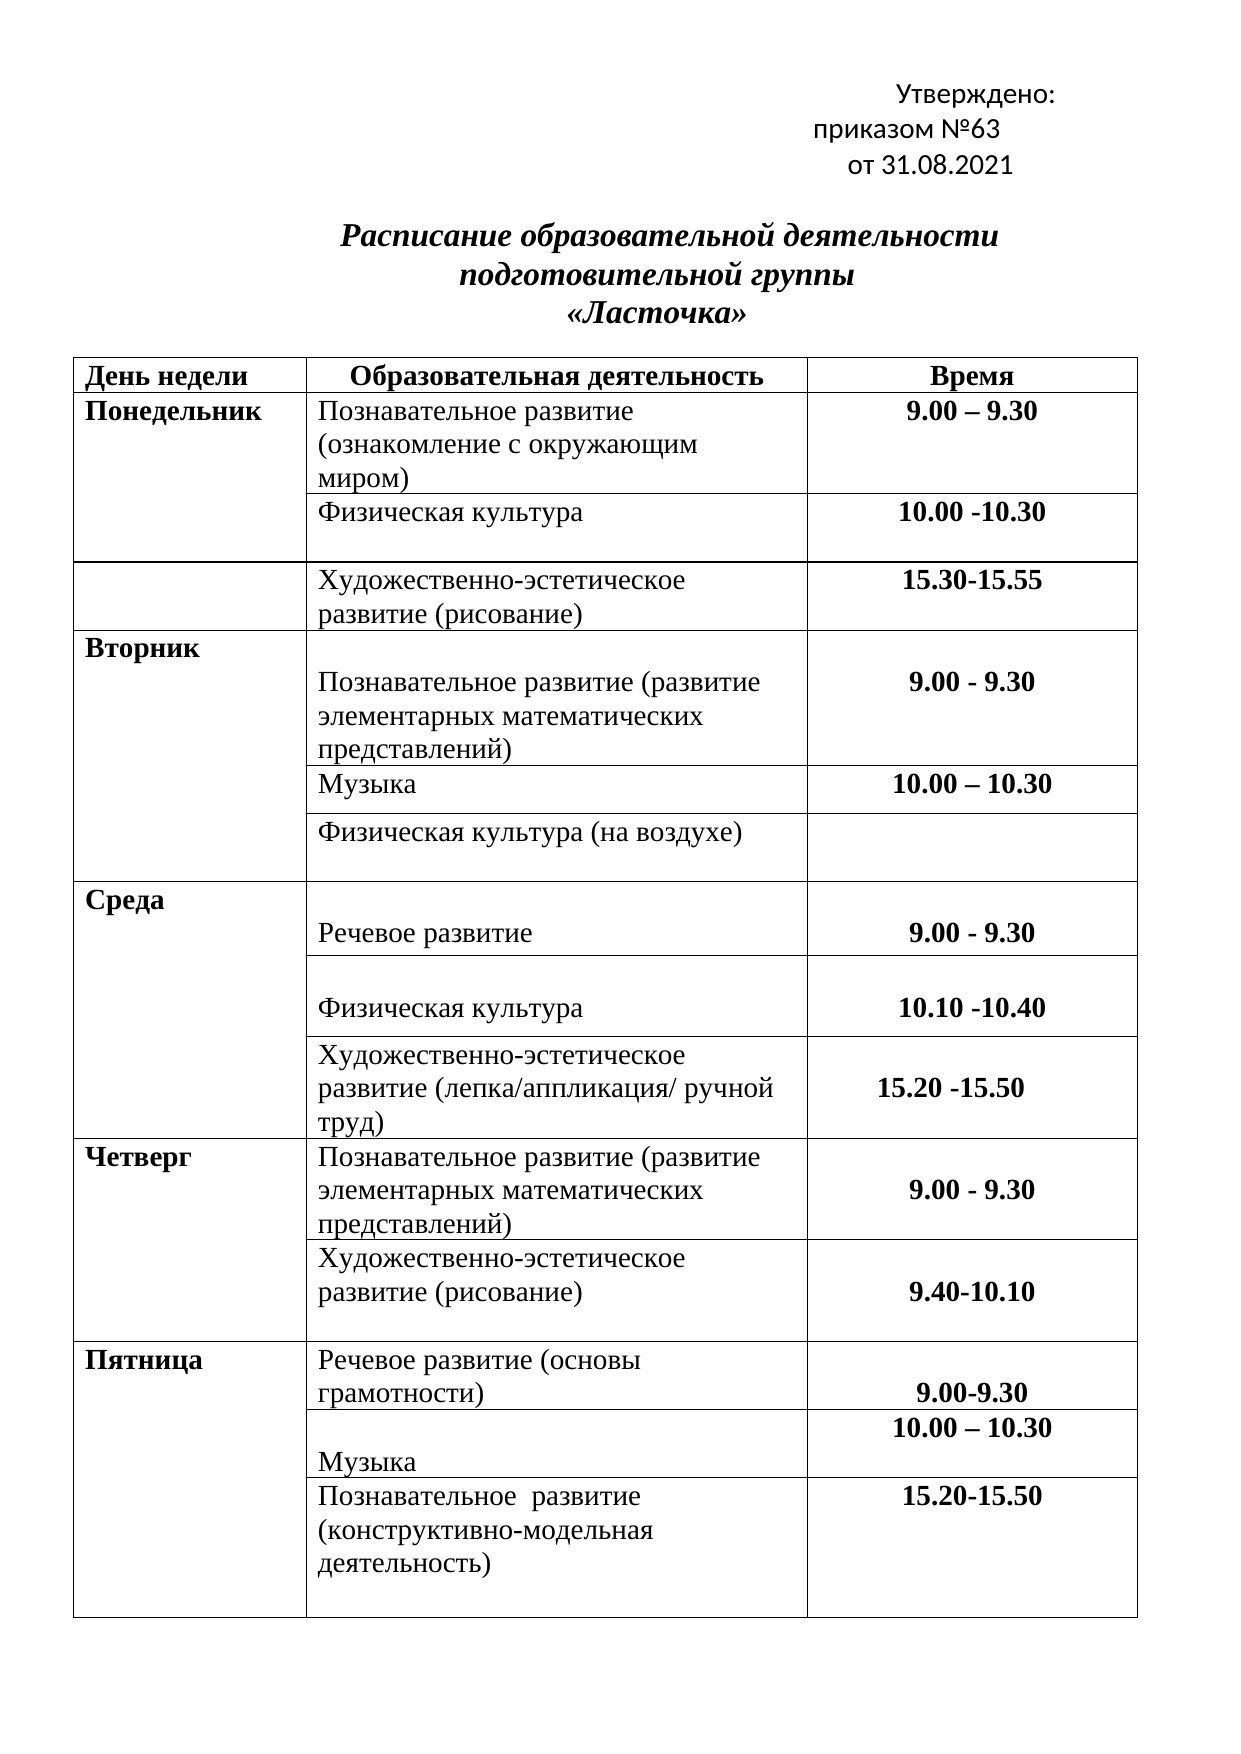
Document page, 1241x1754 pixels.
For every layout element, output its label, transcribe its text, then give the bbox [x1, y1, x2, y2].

table_cell Среда [74, 882, 306, 1138]
table_cell 10.00 – 10.30 [808, 1410, 1137, 1477]
table_cell 10.00 – 10.30 [808, 766, 1137, 813]
table_cell 9.00 - 9.30 [808, 631, 1137, 765]
table_cell 9.00 - 9.30 [808, 882, 1137, 955]
table_cell 9.00-9.30 [808, 1342, 1137, 1409]
text «Ласточка» [118, 292, 1196, 330]
table_cell Физическая культура [307, 956, 807, 1036]
text Расписание образовательной деятельности [118, 215, 1196, 254]
table_cell 15.20-15.50 [808, 1478, 1137, 1617]
table_cell 10.10 -10.40 [808, 956, 1137, 1036]
table_cell Музыка [307, 1410, 807, 1477]
table_cell 15.20 -15.50 [808, 1037, 1137, 1138]
table_cell Познавательное развитие (ознакомление с окружающим миром) [307, 393, 807, 493]
table_header День недели [74, 358, 306, 392]
table_cell Музыка [307, 766, 807, 813]
text Утверждено: [118, 75, 1196, 111]
table_cell Речевое развитие (основы грамотности) [307, 1342, 807, 1409]
table_header Образовательная деятельность [307, 358, 807, 392]
table_cell Художественно-эстетическое развитие (лепка/аппликация/ ручной труд) [307, 1037, 807, 1138]
table_cell Вторник [74, 631, 306, 881]
table_cell 15.30-15.55 [808, 563, 1137, 629]
text подготовительной группы [118, 254, 1196, 292]
table_cell Познавательное развитие (конструктивно-модельная деятельность) [307, 1478, 807, 1617]
table_cell Художественно-эстетическое развитие (рисование) [307, 1240, 807, 1341]
table_cell Физическая культура (на воздухе) [307, 814, 807, 881]
text приказом №63 [118, 111, 1196, 146]
table_cell 9.00 - 9.30 [808, 1139, 1137, 1239]
table_cell Физическая культура [307, 494, 807, 561]
table_cell [74, 563, 306, 629]
table_cell [808, 814, 1137, 881]
table_cell Речевое развитие [307, 882, 807, 955]
table_cell Понедельник [74, 393, 306, 561]
table_cell Четверг [74, 1139, 306, 1341]
table_cell Познавательное развитие (развитие элементарных математических представлений) [307, 631, 807, 765]
table_cell Художественно-эстетическое развитие (рисование) [307, 563, 807, 629]
text от 31.08.2021 [118, 146, 1196, 182]
table_header Время [808, 358, 1137, 392]
table_cell 9.00 – 9.30 [808, 393, 1137, 493]
table_cell 9.40-10.10 [808, 1240, 1137, 1341]
table_cell Пятница [74, 1342, 306, 1617]
table_cell 10.00 -10.30 [808, 494, 1137, 561]
table_cell Познавательное развитие (развитие элементарных математических представлений) [307, 1139, 807, 1239]
